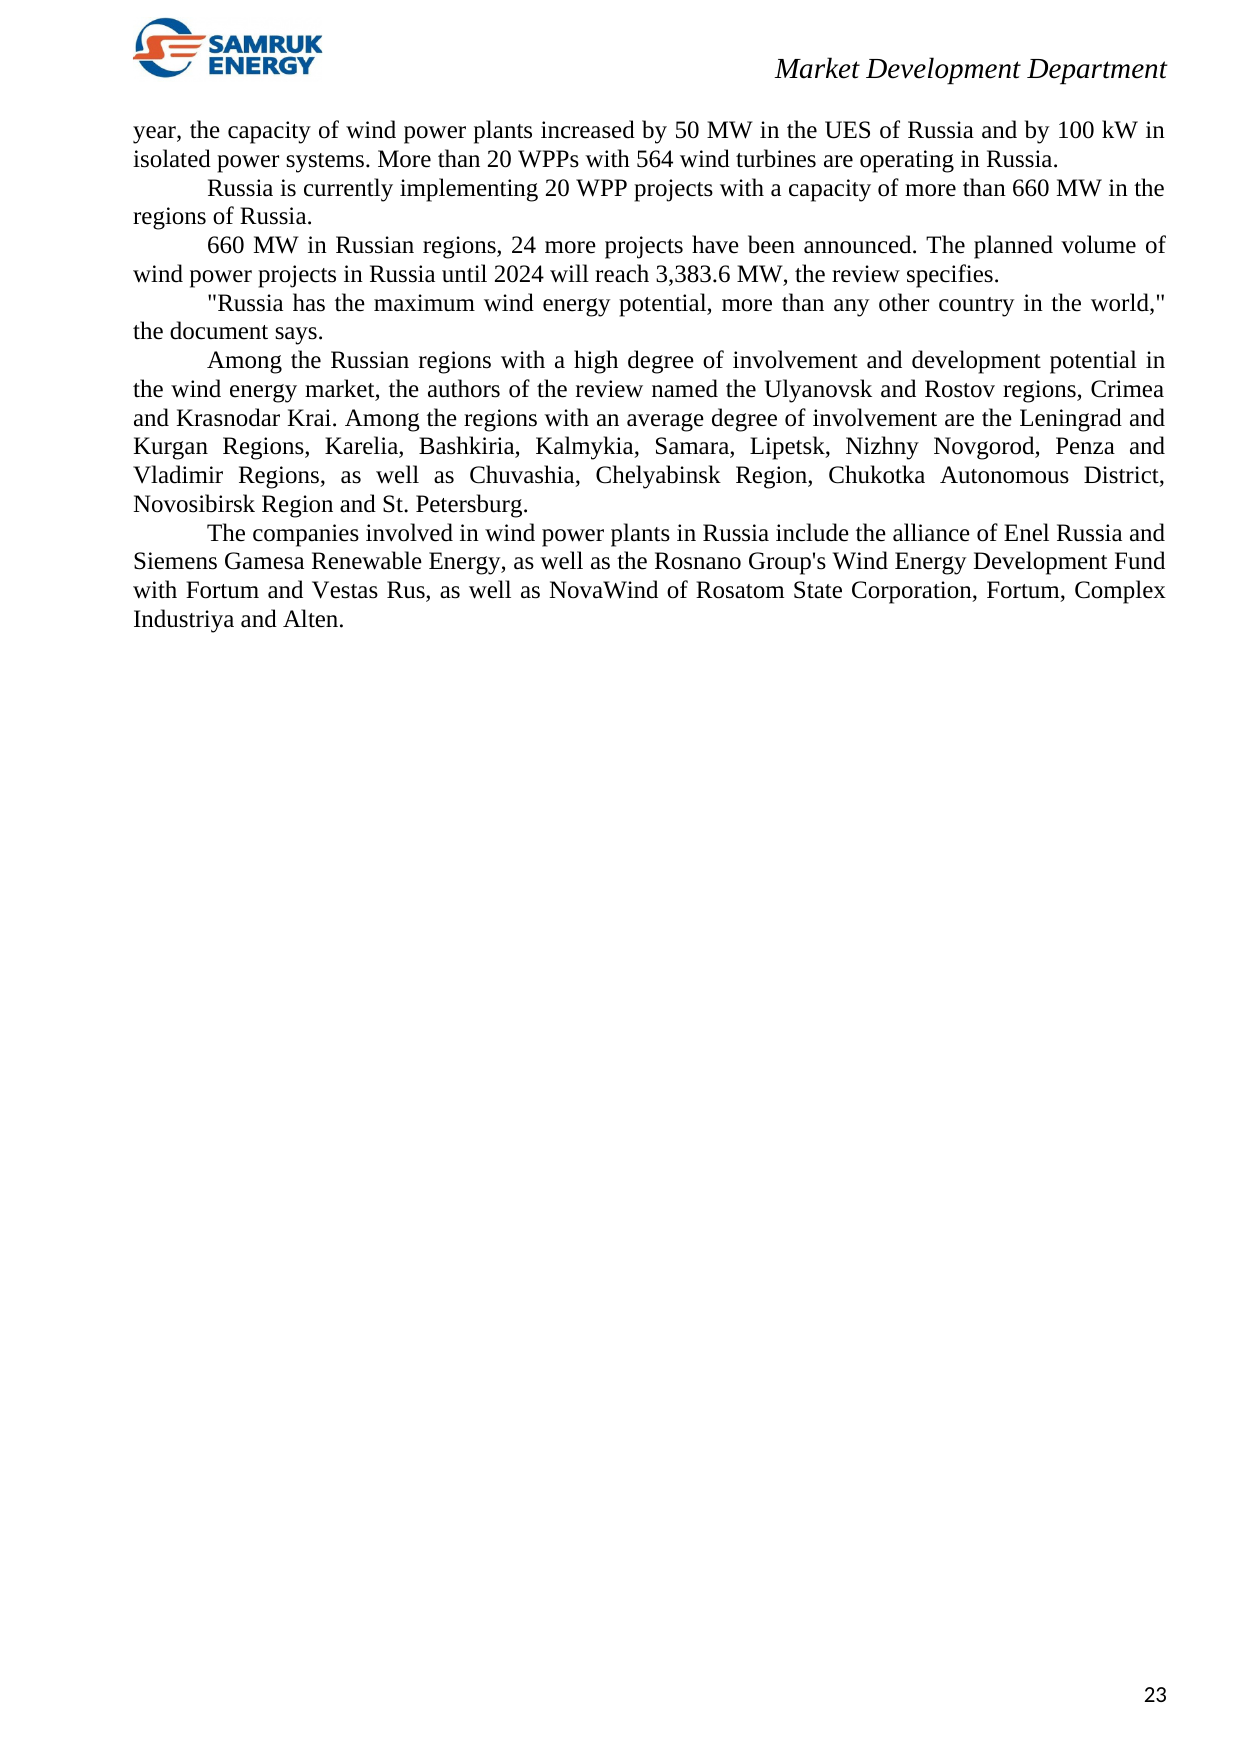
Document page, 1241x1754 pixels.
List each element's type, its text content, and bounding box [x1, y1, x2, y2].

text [133, 115, 1167, 173]
text 660 MW in Russian regions, 24 more projects have been announced. The planned volume of wind power projects in Russia until 2024 will reach 3,383.6 MW, the review specifies. [133, 230, 1167, 288]
text The companies involved in wind power plants in Russia include the alliance of Enel Russia and Siemens Gamesa Renewable Energy, as well as the Rosnano Group's Wind Energy Development Fund with Fortum and Vestas Rus, as well as NovaWind of Rosatom State Corporation, Fortum, Complex Industriya and Alten. [133, 518, 1167, 633]
text Among the Russian regions with a high degree of involvement and development potential in the wind energy market, the authors of the review named the Ulyanovsk and Rostov regions, Crimea and Krasnodar Krai. Among the regions with an average degree of involvement are the Leningrad and Kurgan Regions, Karelia, Bashkiria, Kalmykia, Samara, Lipetsk, Nizhny Novgorod, Penza and Vladimir Regions, as well as Chuvashia, Chelyabinsk Region, Chukotka Autonomous District, Novosibirsk Region and St. Petersburg. [133, 345, 1167, 518]
text "Russia has the maximum wind energy potential, more than any other country in the world," the document says. [133, 288, 1167, 345]
picture [132, 17, 323, 82]
text Russia is currently implementing 20 WPP projects with a capacity of more than 660 MW in the regions of Russia. [133, 173, 1167, 230]
